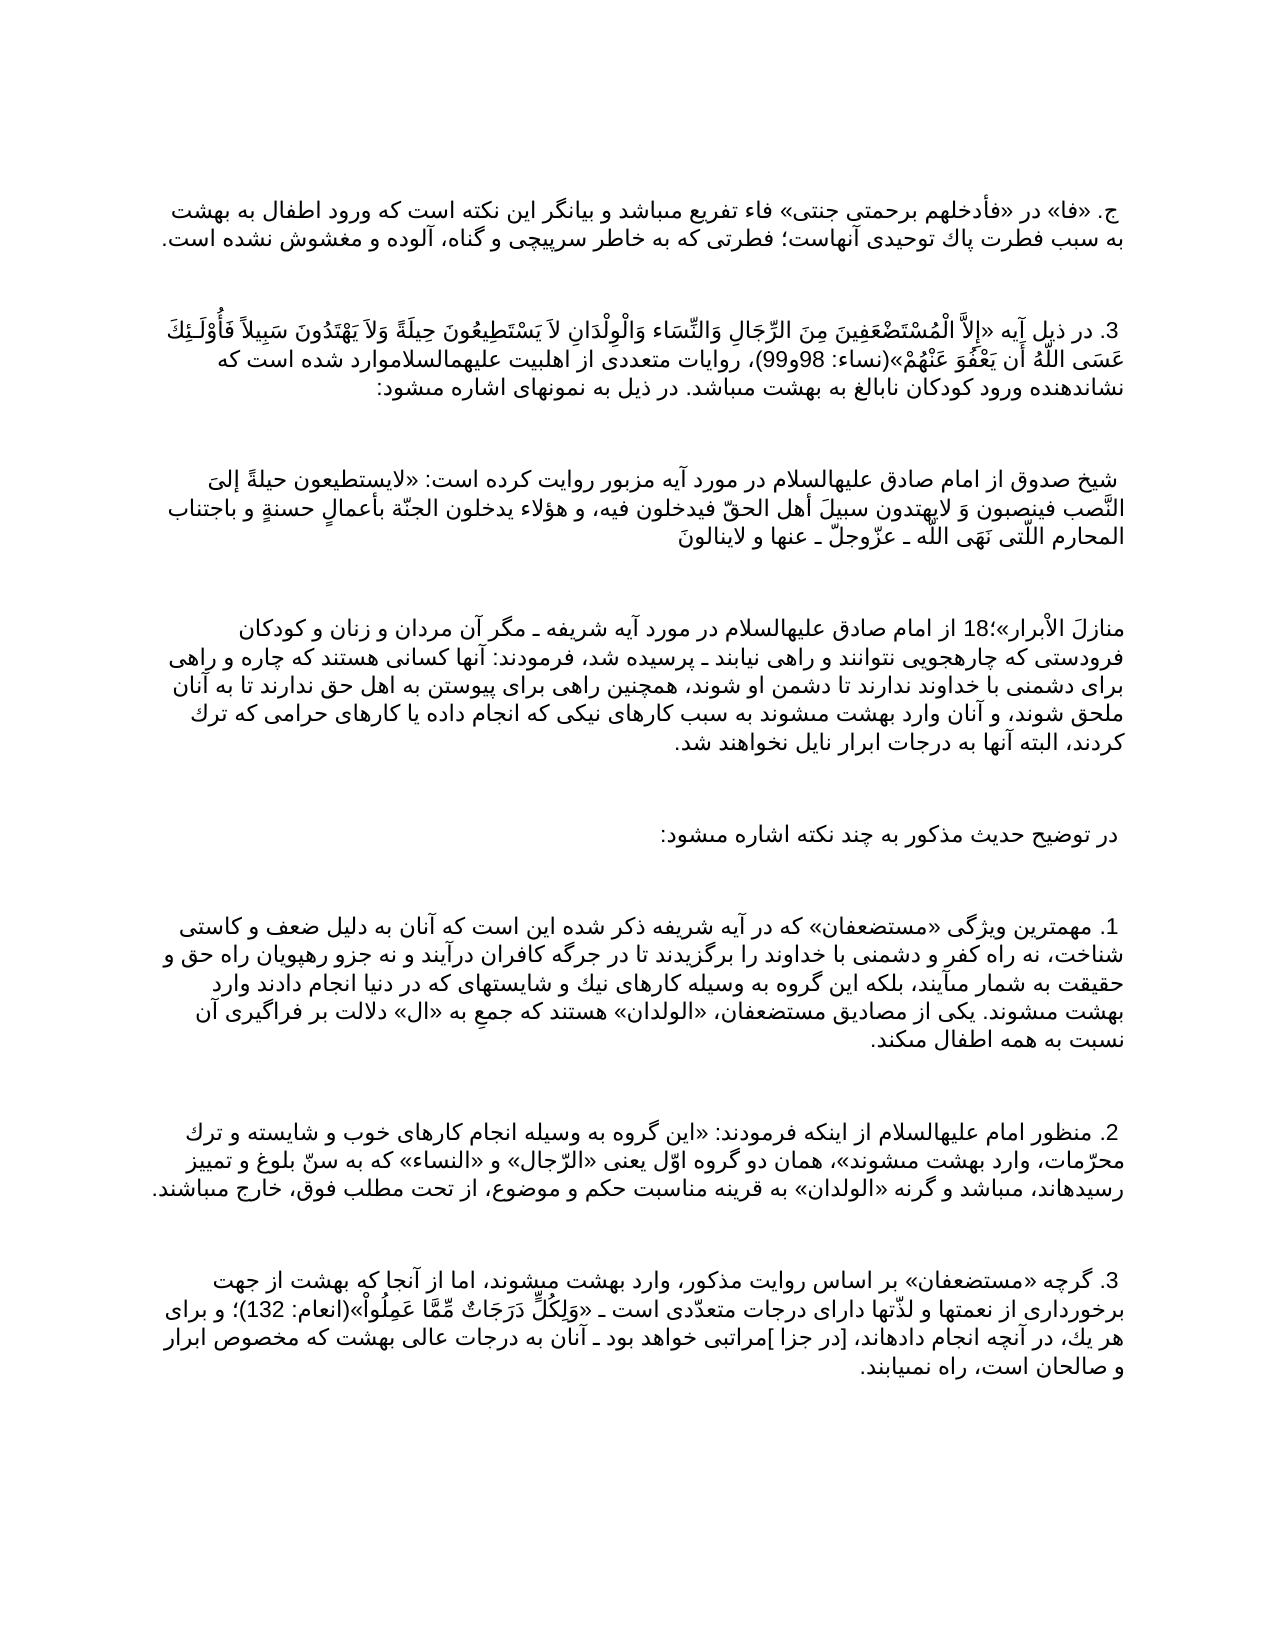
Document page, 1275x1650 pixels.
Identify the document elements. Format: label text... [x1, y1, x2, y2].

text در توضيح حديث مذكور به چند نكته اشاره مى‏شود: [150, 821, 1125, 847]
text شيخ صدوق از امام صادق عليه‏السلام در مورد آيه مزبور روايت كرده است: «لايستطيعون حيلةً إلىَ النَّصب فينصبون وَ لايهتدون سبيلَ أهل الحقّ فيدخلون فيه، و هؤلاء يدخلون الجنّة بأعمالٍ حسنةٍ و باجتناب المحارم اللّتى نَهَى اللّه ـ عزّوجلّ ـ عنها و لاينالونَ [150, 466, 1125, 549]
text 3. گرچه «مستضعفان» بر اساس روايت مذكور، وارد بهشت مى‏شوند، اما از آنجا كه بهشت از جهت برخوردارى از نعمت‏ها و لذّت‏ها داراى درجات متعدّدى است ـ «وَلِكُلٍّ دَرَجَاتٌ مِّمَّا عَمِلُواْ»(انعام: 132)؛ و براى هر يك، در آنچه انجام داده‏اند، [در جزا ]مراتبى خواهد بود ـ آنان به درجات عالى بهشت كه مخصوص ابرار و صالحان است، راه نمى‏يابند. [150, 1267, 1125, 1379]
text 3. در ذيل آيه «إِلاَّ الْمُسْتَضْعَفِينَ مِنَ الرِّجَالِ وَالنِّسَاء وَالْوِلْدَانِ لاَ يَسْتَطِيعُونَ حِيلَةً وَلاَ يَهْتَدُونَ سَبِيلاً فَأُوْلَـئِكَ عَسَى اللّهُ أَن يَعْفُوَ عَنْهُمْ»(نساء: 98و99)، روايات متعددى از اهل‏بيت عليهم‏السلاموارد شده است كه نشان‏دهنده ورود كودكان نابالغ به بهشت مى‏باشد. در ذيل به نمونه‏اى اشاره مى‏شود: [150, 317, 1125, 401]
text ج. «فا» در «فأدخلهم برحمتى جنتى» فاء تفريع مى‏باشد و بيانگر اين نكته است كه ورود اطفال به بهشت به سبب فطرت پاك توحيدى آنهاست؛ فطرتى كه به خاطر سرپيچى و گناه، آلوده و مغشوش نشده است. [150, 197, 1125, 252]
text 1. مهم‏ترين ويژگى «مستضعفان» كه در آيه شريفه ذكر شده اين است كه آنان به دليل ضعف و كاستى شناخت، نه راه كفر و دشمنى با خداوند را برگزيدند تا در جرگه كافران درآيند و نه جزو ره‏پويان راه حق و حقيقت به شمار مى‏آيند، بلكه اين گروه به وسيله كارهاى نيك و شايسته‏اى كه در دنيا انجام دادند وارد بهشت مى‏شوند. يكى از مصاديق مستضعفان، «الولدان» هستند كه جمعِ به «ال» دلالت بر فراگيرى آن نسبت به همه اطفال مى‏كند. [150, 913, 1125, 1053]
text 2. منظور امام عليه‏السلام از اينكه فرمودند: «اين گروه به وسيله انجام كارهاى خوب و شايسته و ترك محرّمات، وارد بهشت مى‏شوند»، همان دو گروه اوّل يعنى «الرّجال» و «النساء» كه به سنّ بلوغ و تمييز رسيده‏اند، مى‏باشد و گرنه «الولدان» به قرينه مناسبت حكم و موضوع، از تحت مطلب فوق، خارج مى‏باشند. [150, 1118, 1125, 1202]
text منازلَ الاْبرار»؛18 از امام صادق عليه‏السلام در مورد آيه شريفه ـ مگر آن مردان و زنان و كودكان فرودستى كه چاره‏جويى نتوانند و راهى نيابند ـ پرسيده شد، فرمودند: آنها كسانى هستند كه چاره و راهى براى دشمنى با خداوند ندارند تا دشمن او شوند، همچنين راهى براى پيوستن به اهل حق ندارند تا به آنان ملحق شوند، و آنان وارد بهشت مى‏شوند به سبب كارهاى نيكى كه انجام داده يا كارهاى حرامى كه ترك كردند، البته آنها به درجات ابرار نايل نخواهند شد. [150, 615, 1125, 755]
